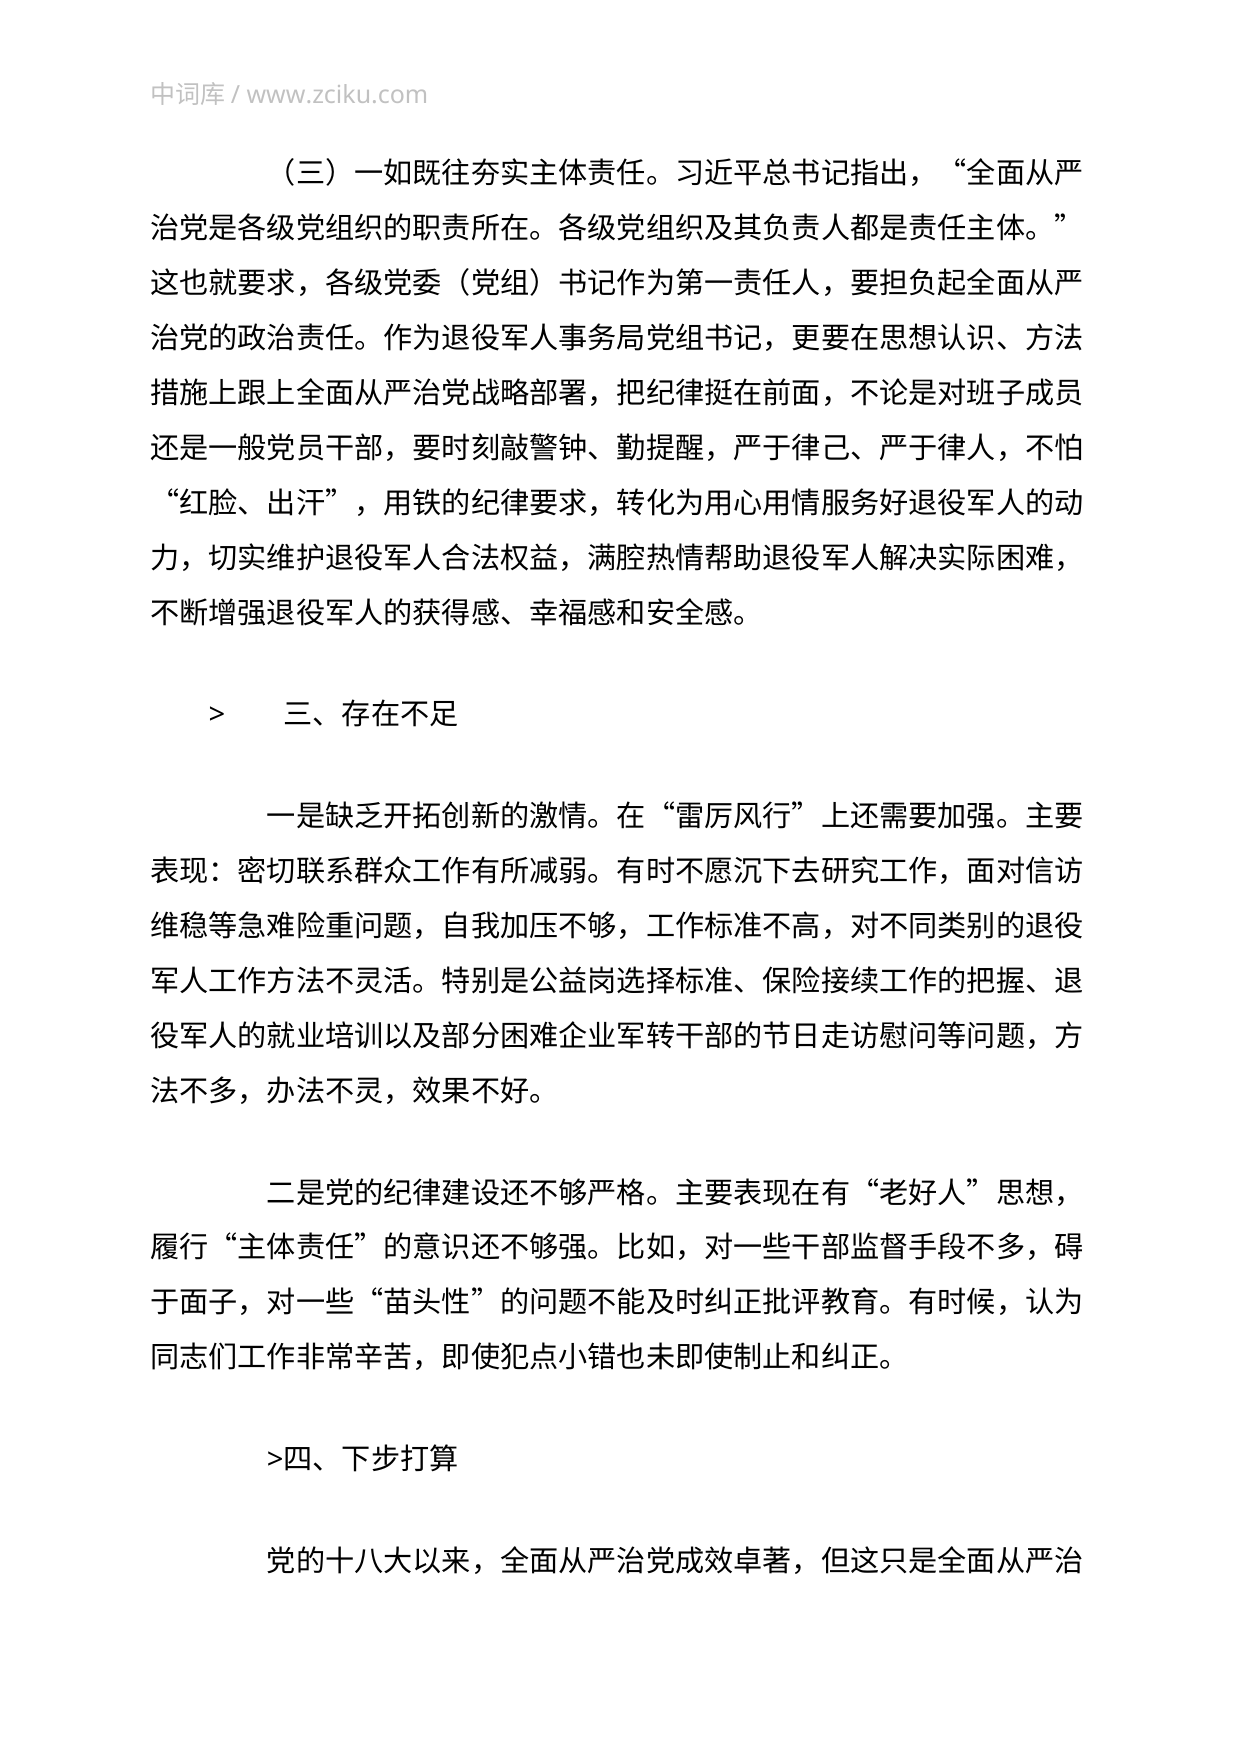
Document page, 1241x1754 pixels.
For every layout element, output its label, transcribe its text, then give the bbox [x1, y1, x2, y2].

text 二是党的纪律建设还不够严格。主要表现在有“老好人”思想，履行“主体责任”的意识还不够强。比如，对一些干部监督手段不多，碍于面子，对一些“苗头性”的问题不能及时纠正批评教育。有时候，认为同志们工作非常辛苦，即使犯点小错也未即使制止和纠正。 [150, 1169, 1090, 1376]
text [150, 1538, 1090, 1580]
text 一是缺乏开拓创新的激情。在“雷厉风行”上还需要加强。主要表现：密切联系群众工作有所减弱。有时不愿沉下去研究工作，面对信访维稳等急难险重问题，自我加压不够，工作标准不高，对不同类别的退役军人工作方法不灵活。特别是公益岗选择标准、保险接续工作的把握、退役军人的就业培训以及部分困难企业军转干部的节日走访慰问等问题，方法不多，办法不灵，效果不好。 [150, 793, 1090, 1110]
text > 三、存在不足 [150, 691, 1090, 733]
text >四、下步打算 [150, 1436, 1090, 1478]
text （三）一如既往夯实主体责任。习近平总书记指出，“全面从严治党是各级党组织的职责所在。各级党组织及其负责人都是责任主体。”这也就要求，各级党委（党组）书记作为第一责任人，要担负起全面从严治党的政治责任。作为退役军人事务局党组书记，更要在思想认识、方法措施上跟上全面从严治党战略部署，把纪律挺在前面，不论是对班子成员还是一般党员干部，要时刻敲警钟、勤提醒，严于律己、严于律人，不怕“红脸、出汗”，用铁的纪律要求，转化为用心用情服务好退役军人的动力，切实维护退役军人合法权益，满腔热情帮助退役军人解决实际困难，不断增强退役军人的获得感、幸福感和安全感。 [150, 150, 1090, 631]
